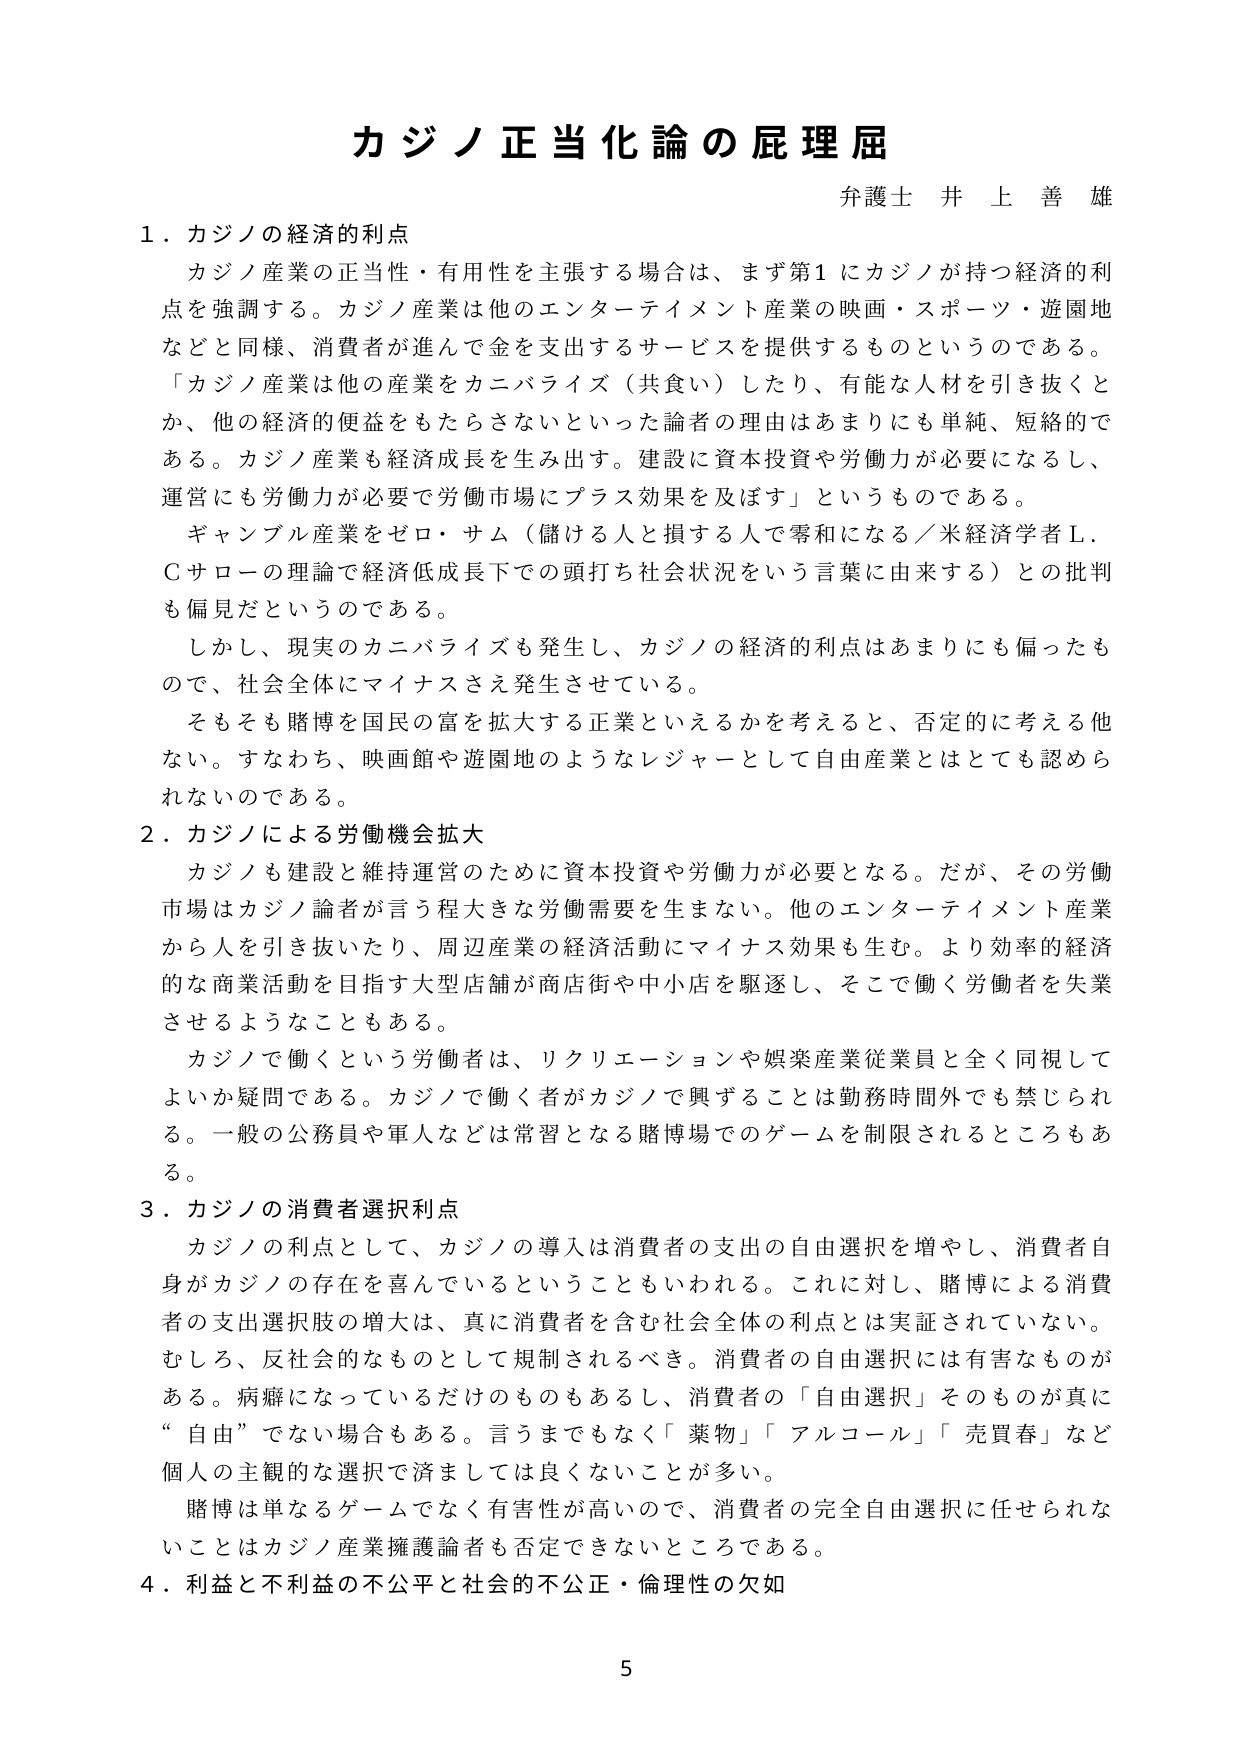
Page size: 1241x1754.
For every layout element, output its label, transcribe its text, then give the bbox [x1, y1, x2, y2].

text しかし、現実のカニバライズも発生し、カジノの経済的利点はあまりにも偏ったもので、社会全体にマイナスさえ発生させている。 [136, 627, 1116, 702]
text カジノの利点として、カジノの導入は消費者の支出の自由選択を増やし、消費者自身がカジノの存在を喜んでいるということもいわれる。これに対し、賭博による消費者の支出選択肢の増大は、真に消費者を含む社会全体の利点とは実証されていない。むしろ、反社会的なものとして規制されるべき。消費者の自由選択には有害なものがある。病癖になっているだけのものもあるし、消費者の「自由選択」そのものが真に“自由”でない場合もある。言うまでもなく｢薬物｣｢アルコール｣｢売買春｣など個人の主観的な選択で済ましては良くないことが多い。 [158, 1227, 1116, 1489]
text １．カジノの経済的利点 [136, 214, 1116, 252]
text カジノ産業の正当性・有用性を主張する場合は、まず第1にカジノが持つ経済的利点を強調する。カジノ産業は他のエンターテイメント産業の映画・スポーツ・遊園地などと同様、消費者が進んで金を支出するサービスを提供するものというのである。「カジノ産業は他の産業をカニバライズ（共食い）したり、有能な人材を引き抜くとか、他の経済的便益をもたらさないといった論者の理由はあまりにも単純、短絡的である。カジノ産業も経済成長を生み出す。建設に資本投資や労働力が必要になるし、運営にも労働力が必要で労働市場にプラス効果を及ぼす」というものである。 [158, 252, 1116, 514]
text 賭博は単なるゲームでなく有害性が高いので、消費者の完全自由選択に任せられないことはカジノ産業擁護論者も否定できないところである。 [158, 1489, 1116, 1564]
text そもそも賭博を国民の富を拡大する正業といえるかを考えると、否定的に考える他ない。すなわち、映画館や遊園地のようなレジャーとして自由産業とはとても認められないのである。 [136, 702, 1116, 814]
text ギャンブル産業をゼロ･サム（儲ける人と損する人で零和になる／米経済学者Ｌ.Ｃサローの理論で経済低成長下での頭打ち社会状況をいう言葉に由来する）との批判も偏見だというのである。 [136, 514, 1116, 627]
text カジノ正当化論の屁理屈 [136, 102, 1116, 177]
text カジノも建設と維持運営のために資本投資や労働力が必要となる。だが、その労働市場はカジノ論者が言う程大きな労働需要を生まない。他のエンターテイメント産業から人を引き抜いたり、周辺産業の経済活動にマイナス効果も生む。より効率的経済的な商業活動を目指す大型店舗が商店街や中小店を駆逐し、そこで働く労働者を失業させるようなこともある。 [158, 852, 1116, 1039]
text ３．カジノの消費者選択利点 [136, 1189, 1116, 1227]
text ２．カジノによる労働機会拡大 [136, 814, 1116, 852]
text 弁護士 井 上 善 雄 [136, 177, 1116, 214]
text カジノで働くという労働者は、リクリエーションや娯楽産業従業員と全く同視してよいか疑問である。カジノで働く者がカジノで興ずることは勤務時間外でも禁じられる。一般の公務員や軍人などは常習となる賭博場でのゲームを制限されるところもある。 [136, 1039, 1116, 1189]
text ４．利益と不利益の不公平と社会的不公正・倫理性の欠如 [136, 1564, 1116, 1602]
